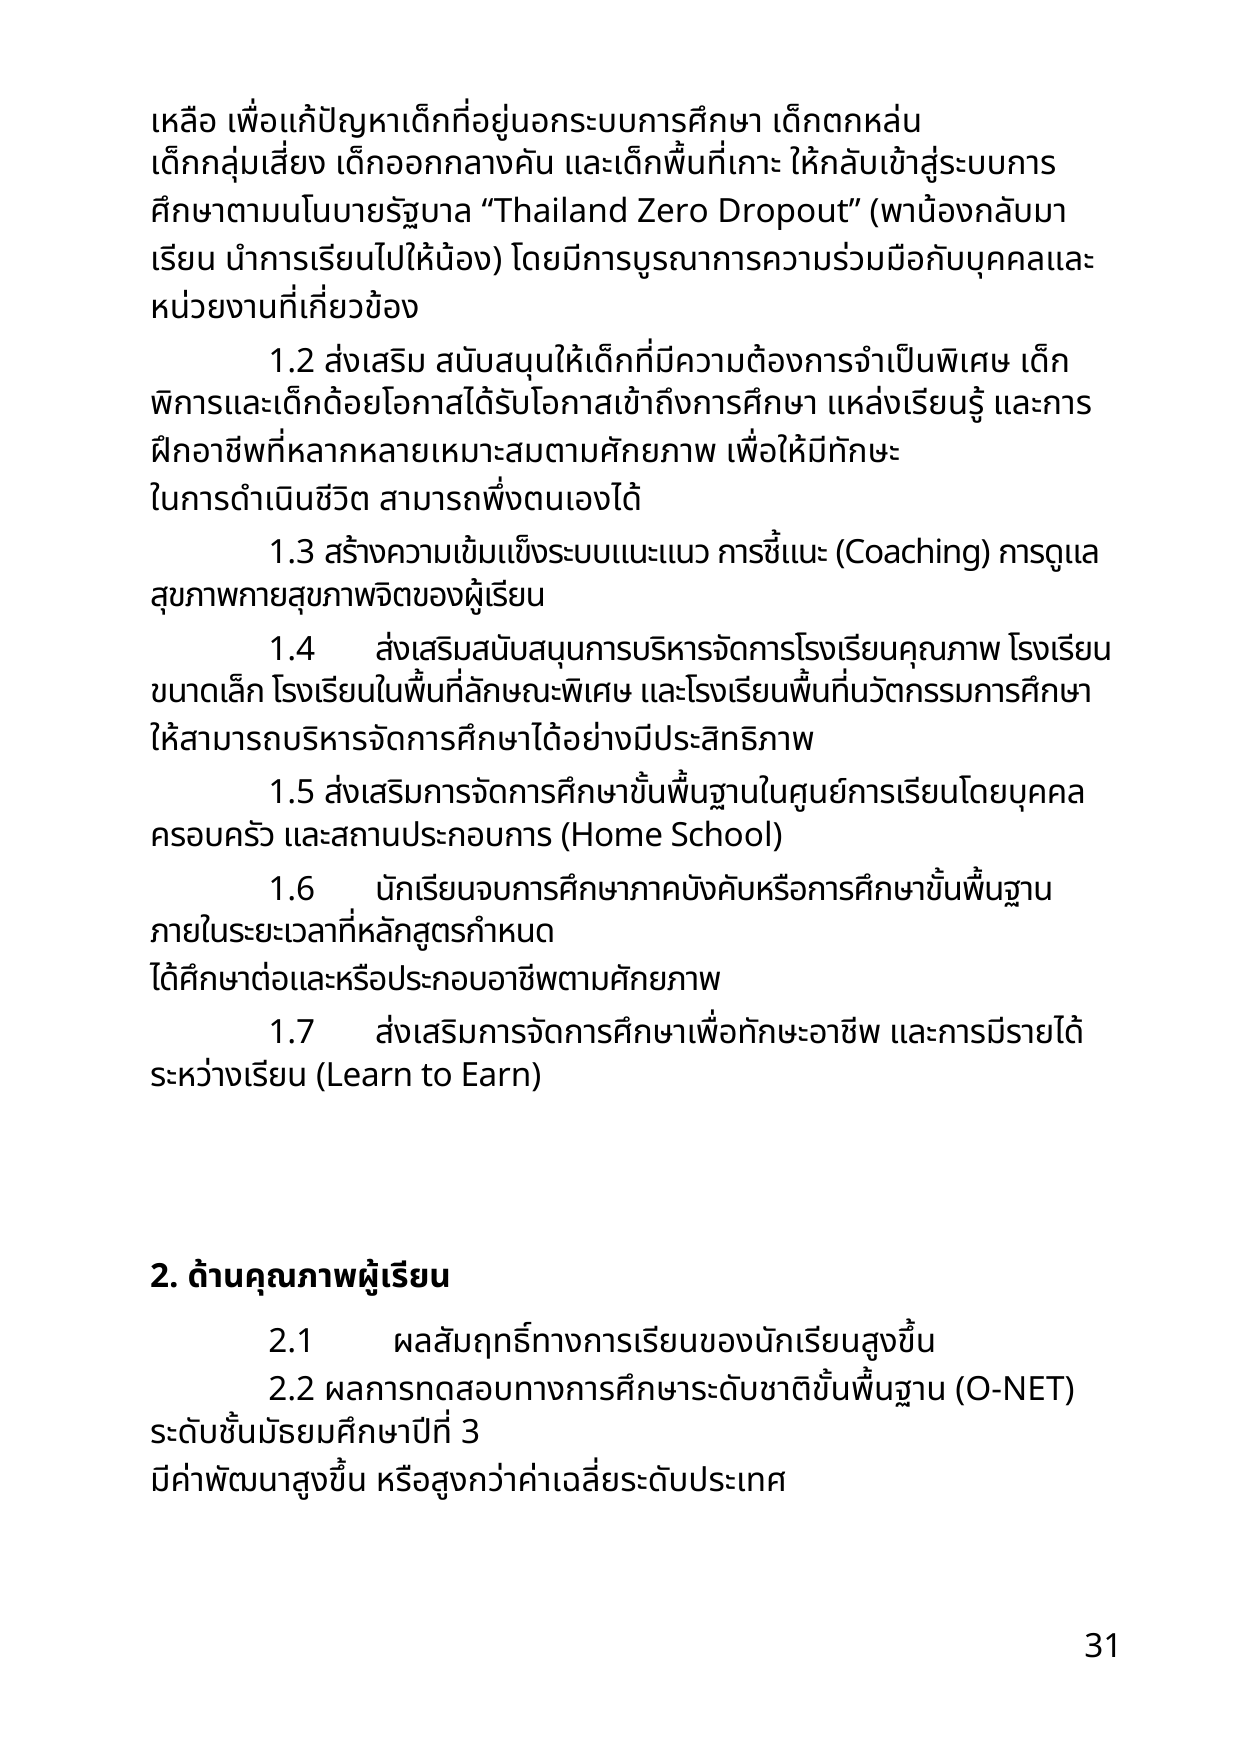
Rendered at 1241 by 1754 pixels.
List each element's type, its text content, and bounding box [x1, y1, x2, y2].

text 1.3 สร้างความเข้มแข็งระบบแนะแนว การชี้แนะ (Coaching) การดูแลสุขภาพกายสุขภาพจิตของผู้เรียน [150, 526, 1117, 622]
text 1.4 ส่งเสริมสนับสนุนการบริหารจัดการโรงเรียนคุณภาพ โรงเรียนขนาดเล็ก โรงเรียนในพื้นที่ลักษณะพิเศษ และโรงเรียนพื้นที่นวัตกรรมการศึกษา ให้สามารถบริหารจัดการศึกษาได้อย่างมีประสิทธิภาพ [150, 622, 1117, 765]
text 2.1 ผลสัมฤทธิ์ทางการเรียนของนักเรียนสูงขึ้น [150, 1314, 1118, 1362]
text 1.2 ส่งเสริม สนับสนุนให้เด็กที่มีความต้องการจำเป็นพิเศษ เด็กพิการและเด็กด้อยโอกาสได้รับโอกาสเข้าถึงการศึกษา แหล่งเรียนรู้ และการฝึกอาชีพที่หลากหลายเหมาะสมตามศักยภาพ เพื่อให้มีทักษะ ในการดำเนินชีวิต สามารถพึ่งตนเองได้ [150, 334, 1117, 526]
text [150, 94, 1117, 334]
text 2.2 ผลการทดสอบทางการศึกษาระดับชาติขั้นพื้นฐาน (O-NET) ระดับชั้นมัธยมศึกษาปีที่ 3 มีค่าพัฒนาสูงขึ้น หรือสูงกว่าค่าเฉลี่ยระดับประเทศ [150, 1362, 1118, 1506]
text 1.6 นักเรียนจบการศึกษาภาคบังคับหรือการศึกษาขั้นพื้นฐาน ภายในระยะเวลาที่หลักสูตรกำหนด ได้ศึกษาต่อและหรือประกอบอาชีพตามศักยภาพ [150, 862, 1117, 1005]
text 1.5 ส่งเสริมการจัดการศึกษาขั้นพื้นฐานในศูนย์การเรียนโดยบุคคล ครอบครัว และสถานประกอบการ (Home School) [150, 765, 1117, 862]
text 2. ด้านคุณภาพผู้เรียน [150, 1249, 1117, 1297]
text 1.7 ส่งเสริมการจัดการศึกษาเพื่อทักษะอาชีพ และการมีรายได้ระหว่างเรียน (Learn to Earn) [150, 1005, 1117, 1102]
